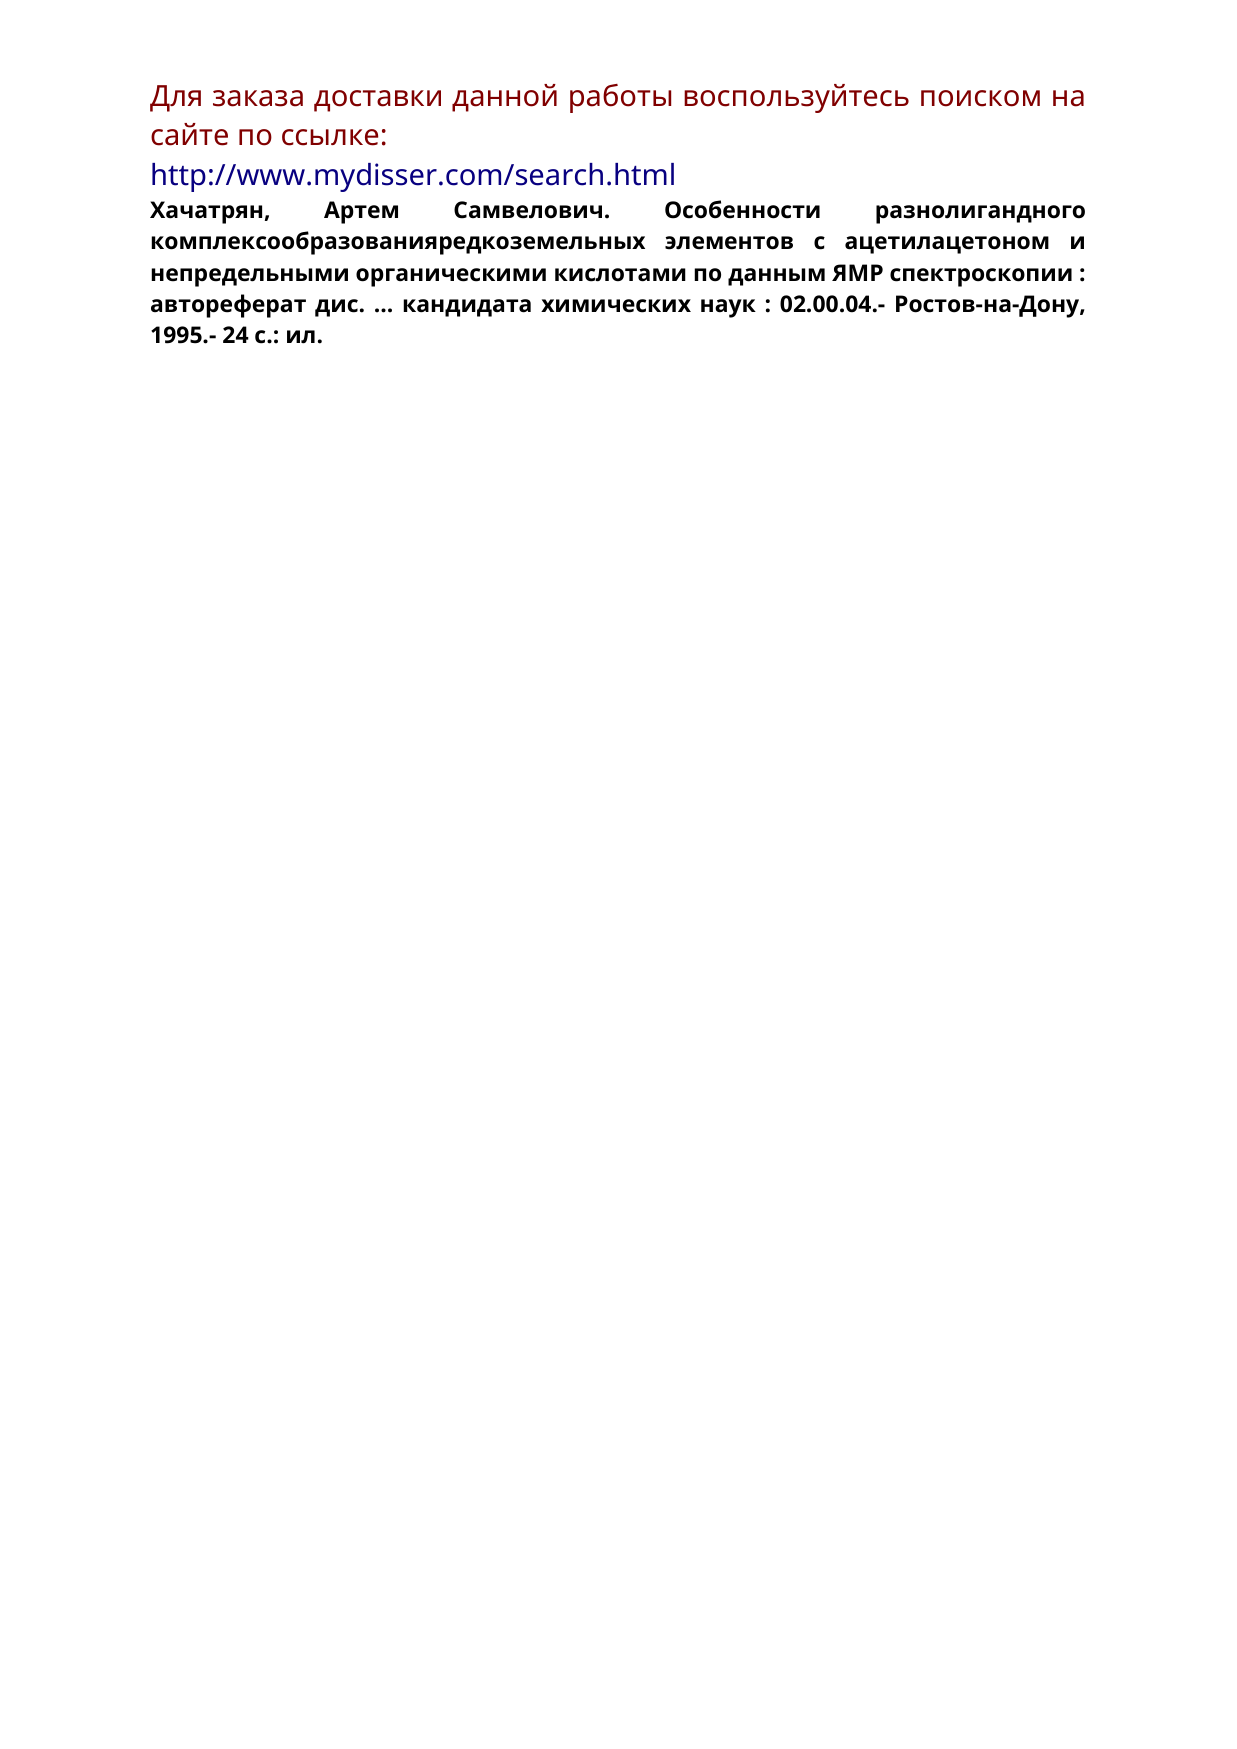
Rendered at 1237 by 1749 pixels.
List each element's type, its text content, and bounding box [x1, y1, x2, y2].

text Хачатрян, Артем Самвелович. Особенности разнолигандного комплексообразованияредкоземельных элементов с ацетилацетоном и непредельными органическими кислотами по данным ЯМР спектроскопии : автореферат дис. ... кандидата химических наук : 02.00.04.- Ростов-на-Дону, 1995.- 24 с.: ил. [150, 194, 1086, 350]
